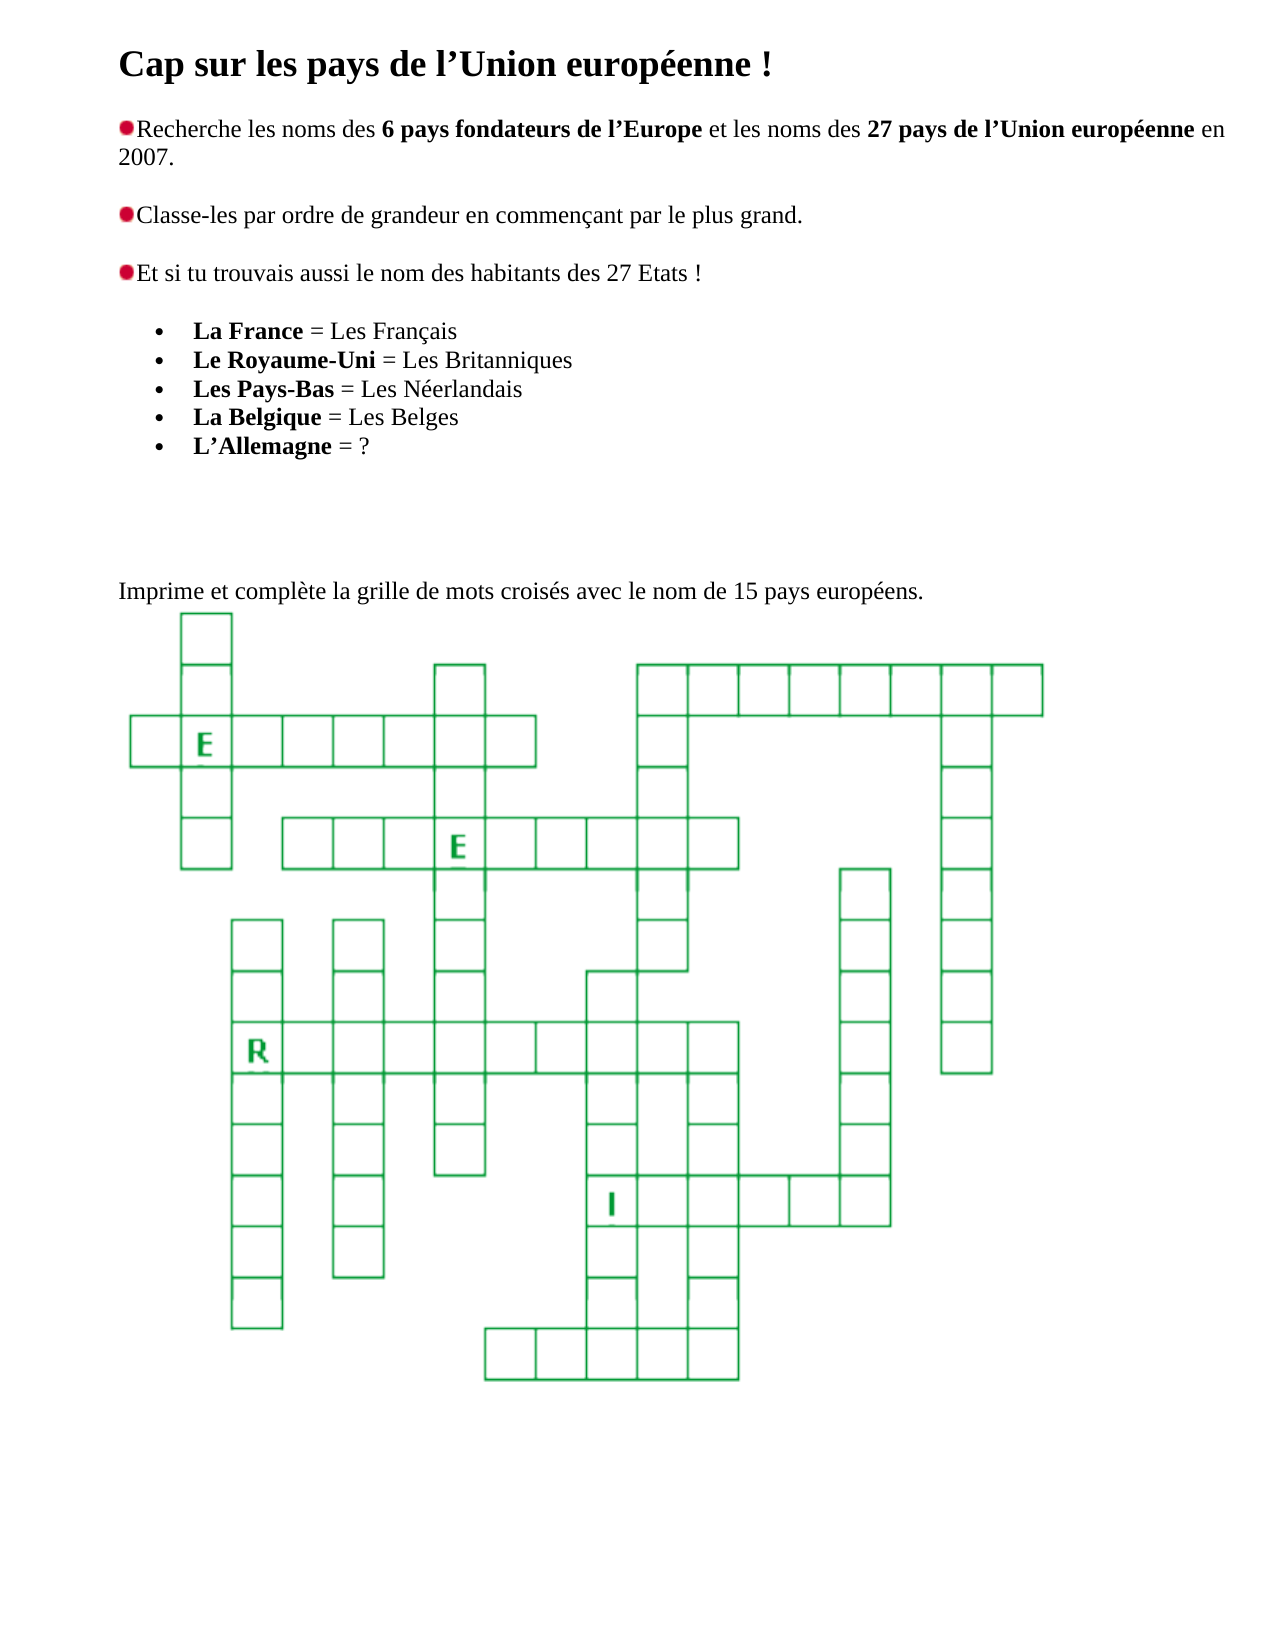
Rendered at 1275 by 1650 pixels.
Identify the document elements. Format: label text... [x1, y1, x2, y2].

text Et si tu trouvais aussi le nom des habitants des 27 Etats ! [118, 258, 1234, 287]
text Cap sur les pays de l’Union européenne ! [118, 41, 1234, 84]
list L’Allemagne = ? [156, 431, 1234, 460]
picture [118, 263, 136, 282]
list La Belgique = Les Belges [156, 402, 1234, 431]
picture [118, 604, 1054, 1391]
list Les Pays-Bas = Les Néerlandais [156, 374, 1234, 402]
picture [118, 205, 136, 224]
text Classe-les par ordre de grandeur en commençant par le plus grand. [118, 200, 1234, 229]
list Le Royaume-Uni = Les Britanniques [156, 345, 1234, 374]
list La France = Les Français [156, 316, 1234, 345]
picture [118, 119, 136, 137]
text Recherche les noms des 6 pays fondateurs de l’Europe et les noms des 27 pays de l’Union européenne en 2007. [118, 114, 1234, 171]
